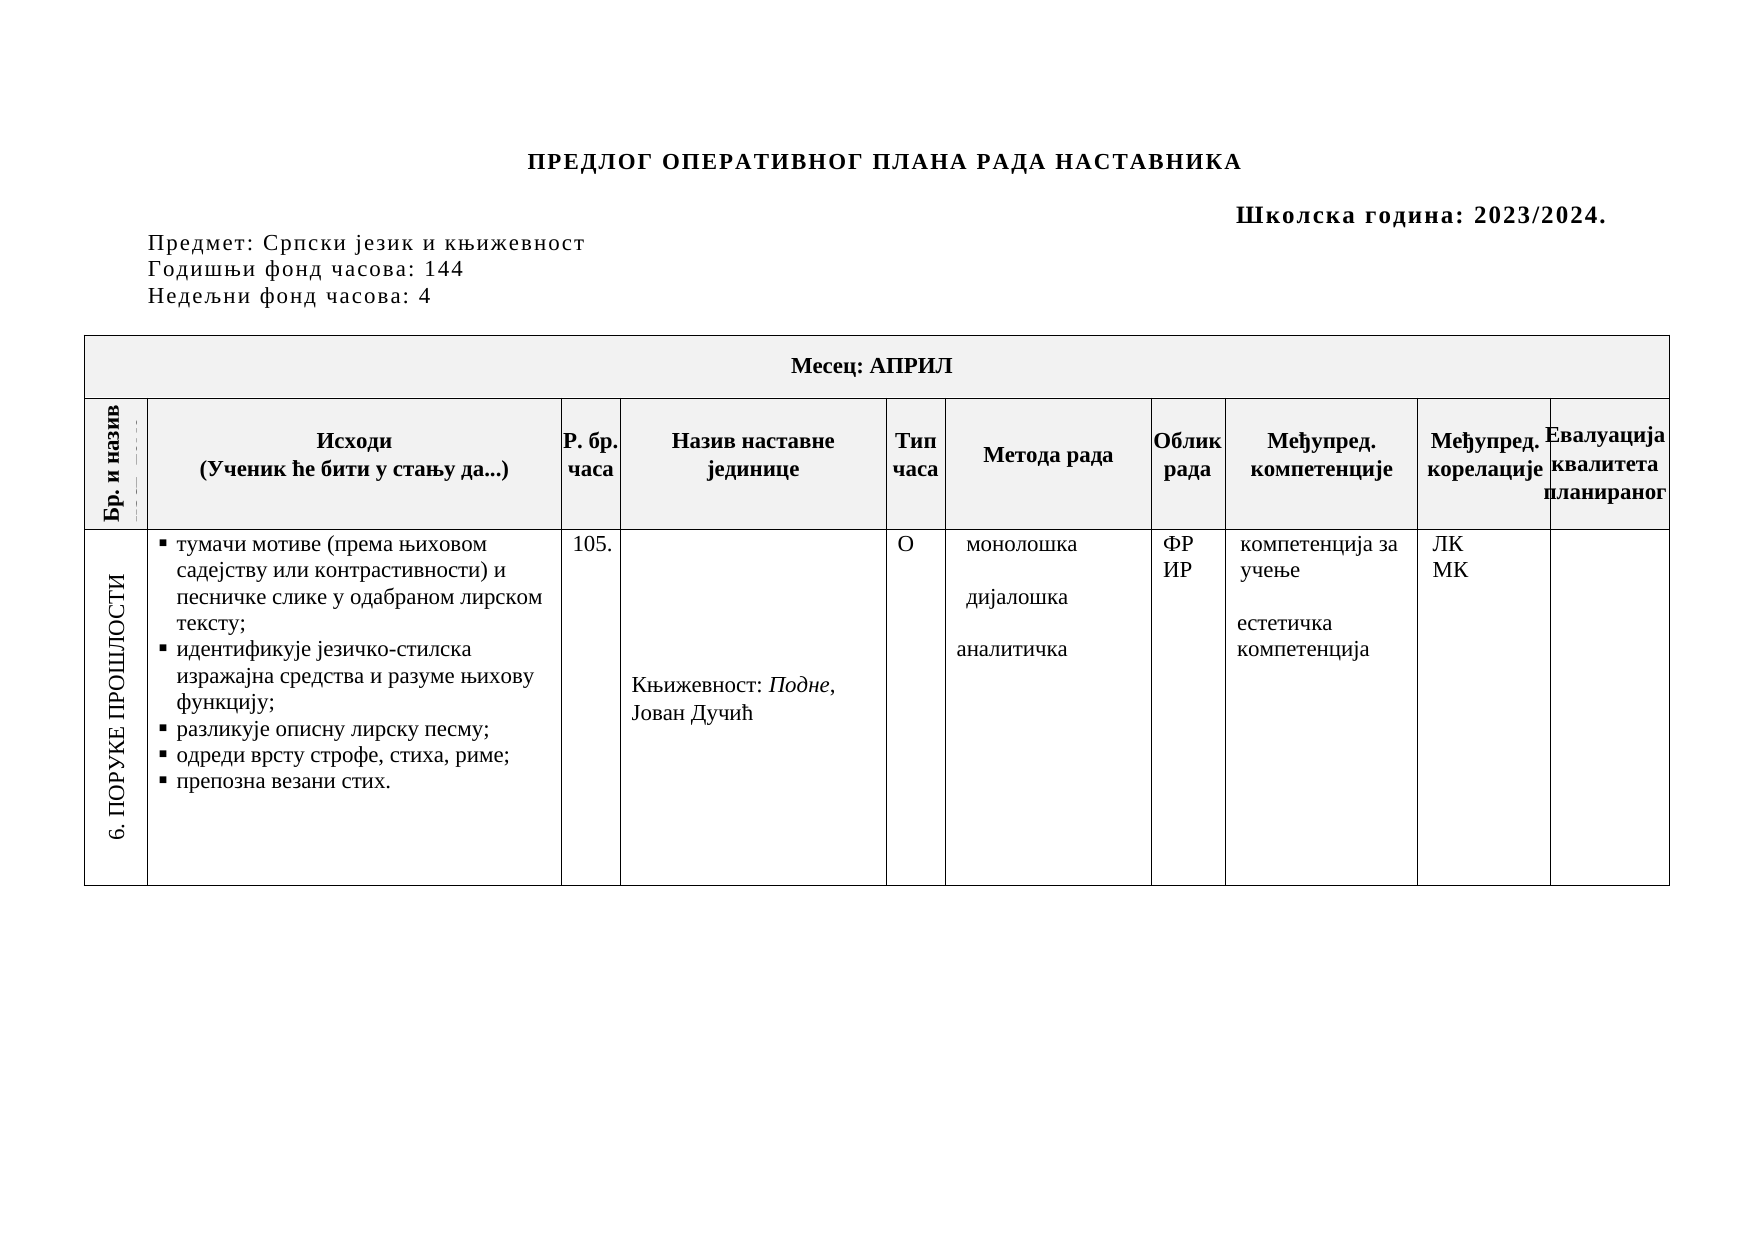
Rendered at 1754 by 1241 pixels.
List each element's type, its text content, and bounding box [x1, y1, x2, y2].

table_cell Евалуација квалитета планираног [1551, 399, 1669, 529]
table_cell Међупред. корелације [1418, 399, 1550, 529]
table_cell 105. [562, 530, 620, 885]
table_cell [946, 530, 1151, 885]
table_cell О [887, 530, 945, 885]
text ПРЕДЛОГ ОПЕРАТИВНОГ ПЛАНА РАДА НАСТАВНИКА [148, 148, 1606, 174]
table_cell тумачи мотиве (према њиховом садејству или контрастивности) и песничке слике у одабраном лирском тексту; идентификује језичко-стилска изражајна средства и разуме њихову функцију; разликује описну лирску песму; одреди врсту строфе, стиха, риме; препозна везани стих. [148, 530, 561, 885]
table_cell Р. бр. часа [562, 399, 620, 529]
table_cell 6. ПОРУКЕ ПРОШЛОСТИ [85, 530, 147, 885]
table_header Месец: АПРИЛ [85, 336, 1669, 397]
table_cell Тип часа [887, 399, 945, 529]
text Годишњи фонд часова: 144 [148, 256, 1606, 282]
table_cell Облик рада [1152, 399, 1225, 529]
table_cell Назив наставне јединице [621, 399, 886, 529]
table_cell Међупред. компетенције [1226, 399, 1417, 529]
table_cell ЛК МК [1418, 530, 1550, 885]
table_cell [1226, 530, 1417, 885]
table_cell Метода рада [946, 399, 1151, 529]
text Недељни фонд часова: 4 [148, 282, 1606, 308]
table_cell [1551, 530, 1669, 885]
text Предмет: Српски језик и књижевност [148, 229, 1606, 256]
text Школска година: 2023/2024. [148, 200, 1606, 229]
table_cell Књижевност: Подне, Јован Дучић [621, 530, 886, 885]
table_cell Исходи (Ученик ће бити у стању да...) [148, 399, 561, 529]
table_cell Бр. и назив наст. теме [85, 399, 147, 529]
table_cell ФР ИР [1152, 530, 1225, 885]
